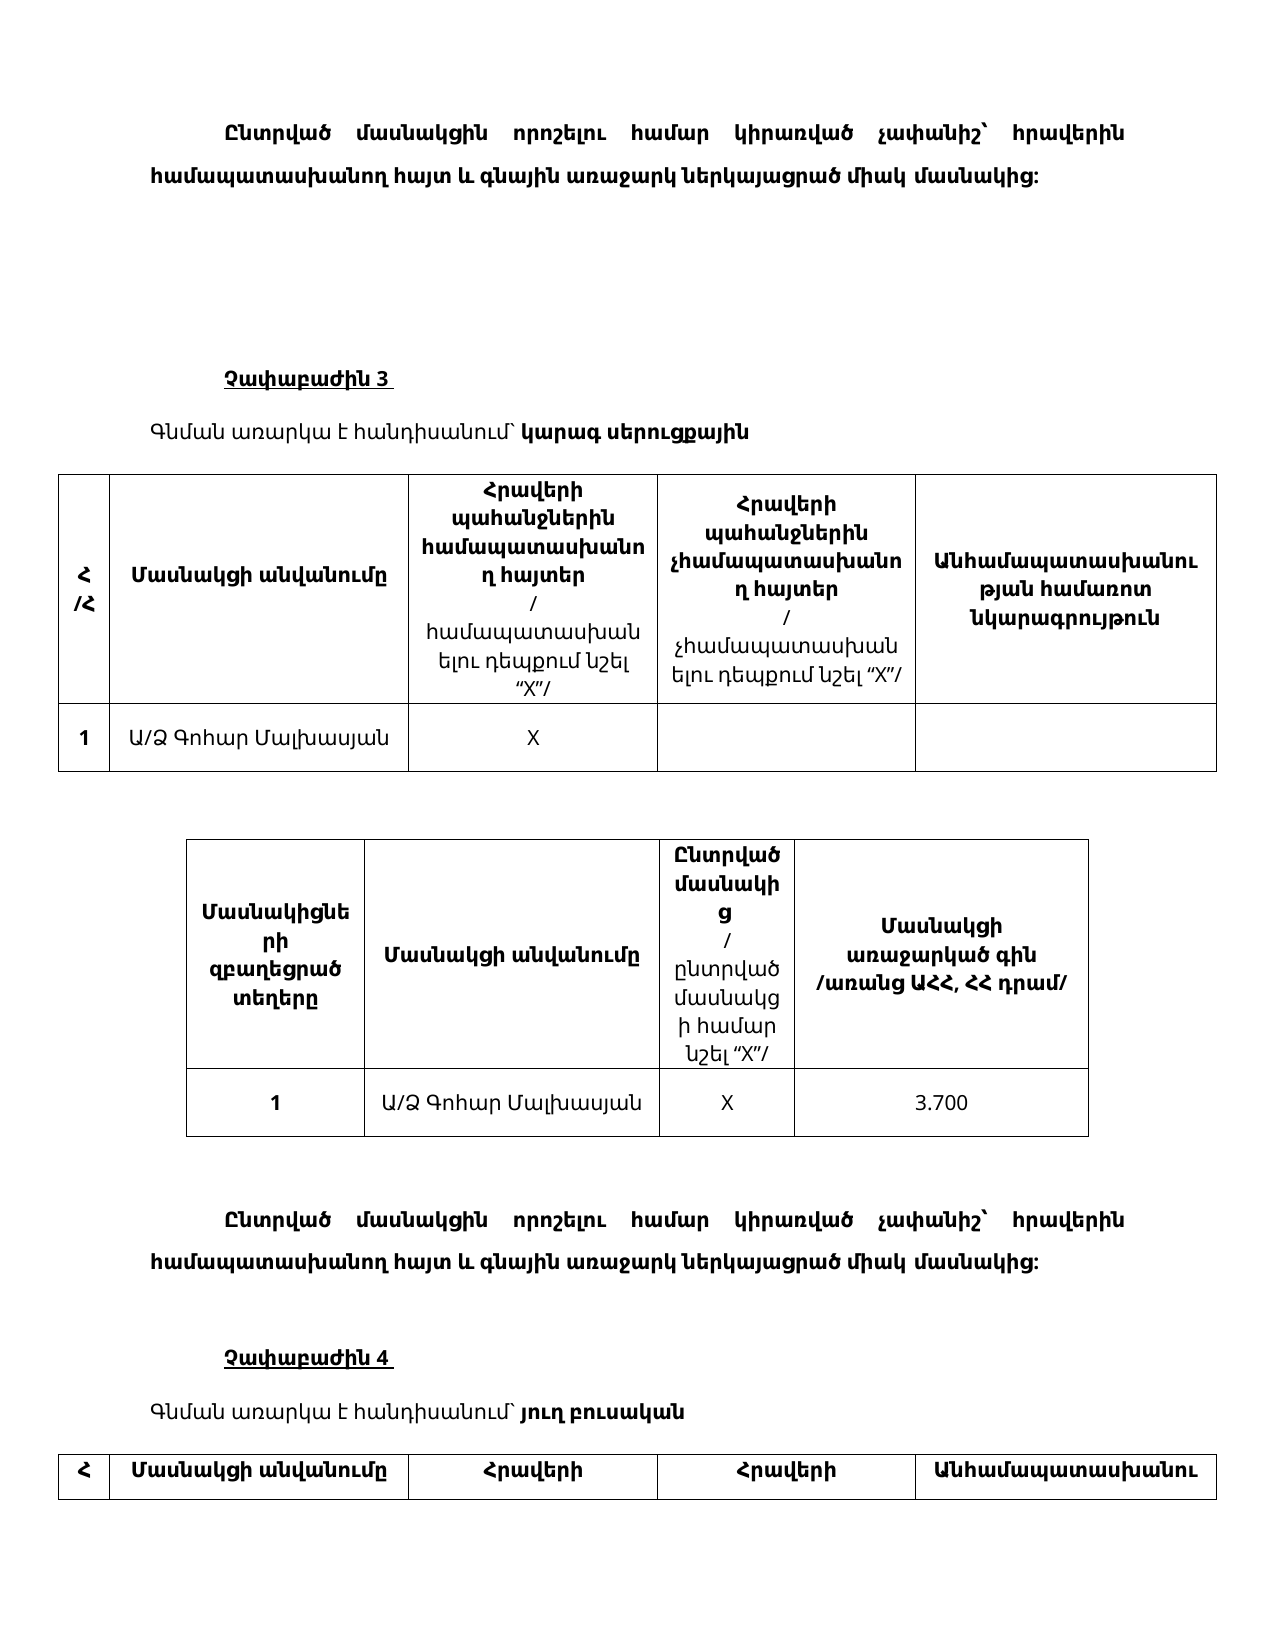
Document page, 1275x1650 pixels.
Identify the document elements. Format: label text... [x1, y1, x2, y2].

table_header Հրավերի պահանջներին չհամապատասխանող հայտեր /չհամապատասխանելու դեպքում նշել “X”/ [658, 475, 915, 703]
table_header Մասնակցի անվանումը [110, 475, 408, 703]
table_cell Ա/Ձ Գոհար Մալխասյան [110, 704, 408, 771]
table_cell X [409, 704, 657, 771]
text Չափաբաժին 4 [150, 1343, 1125, 1372]
table_cell 1 [187, 1069, 364, 1136]
table_cell [658, 704, 915, 771]
table_header Հ/Հ [59, 475, 109, 703]
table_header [658, 1455, 915, 1499]
table_cell Ա/Ձ Գոհար Մալխասյան [365, 1069, 659, 1136]
table_header Մասնակիցների զբաղեցրած տեղերը [187, 840, 364, 1068]
table_cell X [660, 1069, 794, 1136]
table_cell [916, 704, 1216, 771]
text Գնման առարկա է հանդիսանում` յուղ բուսական [150, 1397, 1125, 1425]
text Ընտրված մասնակցին որոշելու համար կիրառված չափանիշ՝ հրավերին համապատասխանող հայտ և գնային առաջարկ ներկայացրած միակ մասնակից: [150, 118, 1125, 189]
table_cell 1 [59, 704, 109, 771]
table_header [916, 1455, 1216, 1499]
table_header Հրավերի պահանջներին համապատասխանող հայտեր /համապատասխանելու դեպքում նշել “X”/ [409, 475, 657, 703]
text Գնման առարկա է հանդիսանում` կարագ սերուցքային [150, 417, 1125, 446]
table_header Մասնակցի անվանումը [365, 840, 659, 1068]
table_header Հ/Հ [59, 1455, 109, 1499]
text Չափաբաժին 3 [150, 364, 1125, 392]
table_header Մասնակցի առաջարկած գին /առանց ԱՀՀ, ՀՀ դրամ/ [795, 840, 1088, 1068]
table_cell 3.700 [795, 1069, 1088, 1136]
table_header Անհամապատասխանության համառոտ նկարագրույթուն [916, 475, 1216, 703]
text Ընտրված մասնակցին որոշելու համար կիրառված չափանիշ՝ հրավերին համապատասխանող հայտ և գնային առաջարկ ներկայացրած միակ մասնակից: [150, 1205, 1125, 1276]
table_header Մասնակցի անվանումը [110, 1455, 408, 1499]
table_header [409, 1455, 657, 1499]
table_header Ընտրված մասնակից /ընտրված մասնակցի համար նշել “X”/ [660, 840, 794, 1068]
